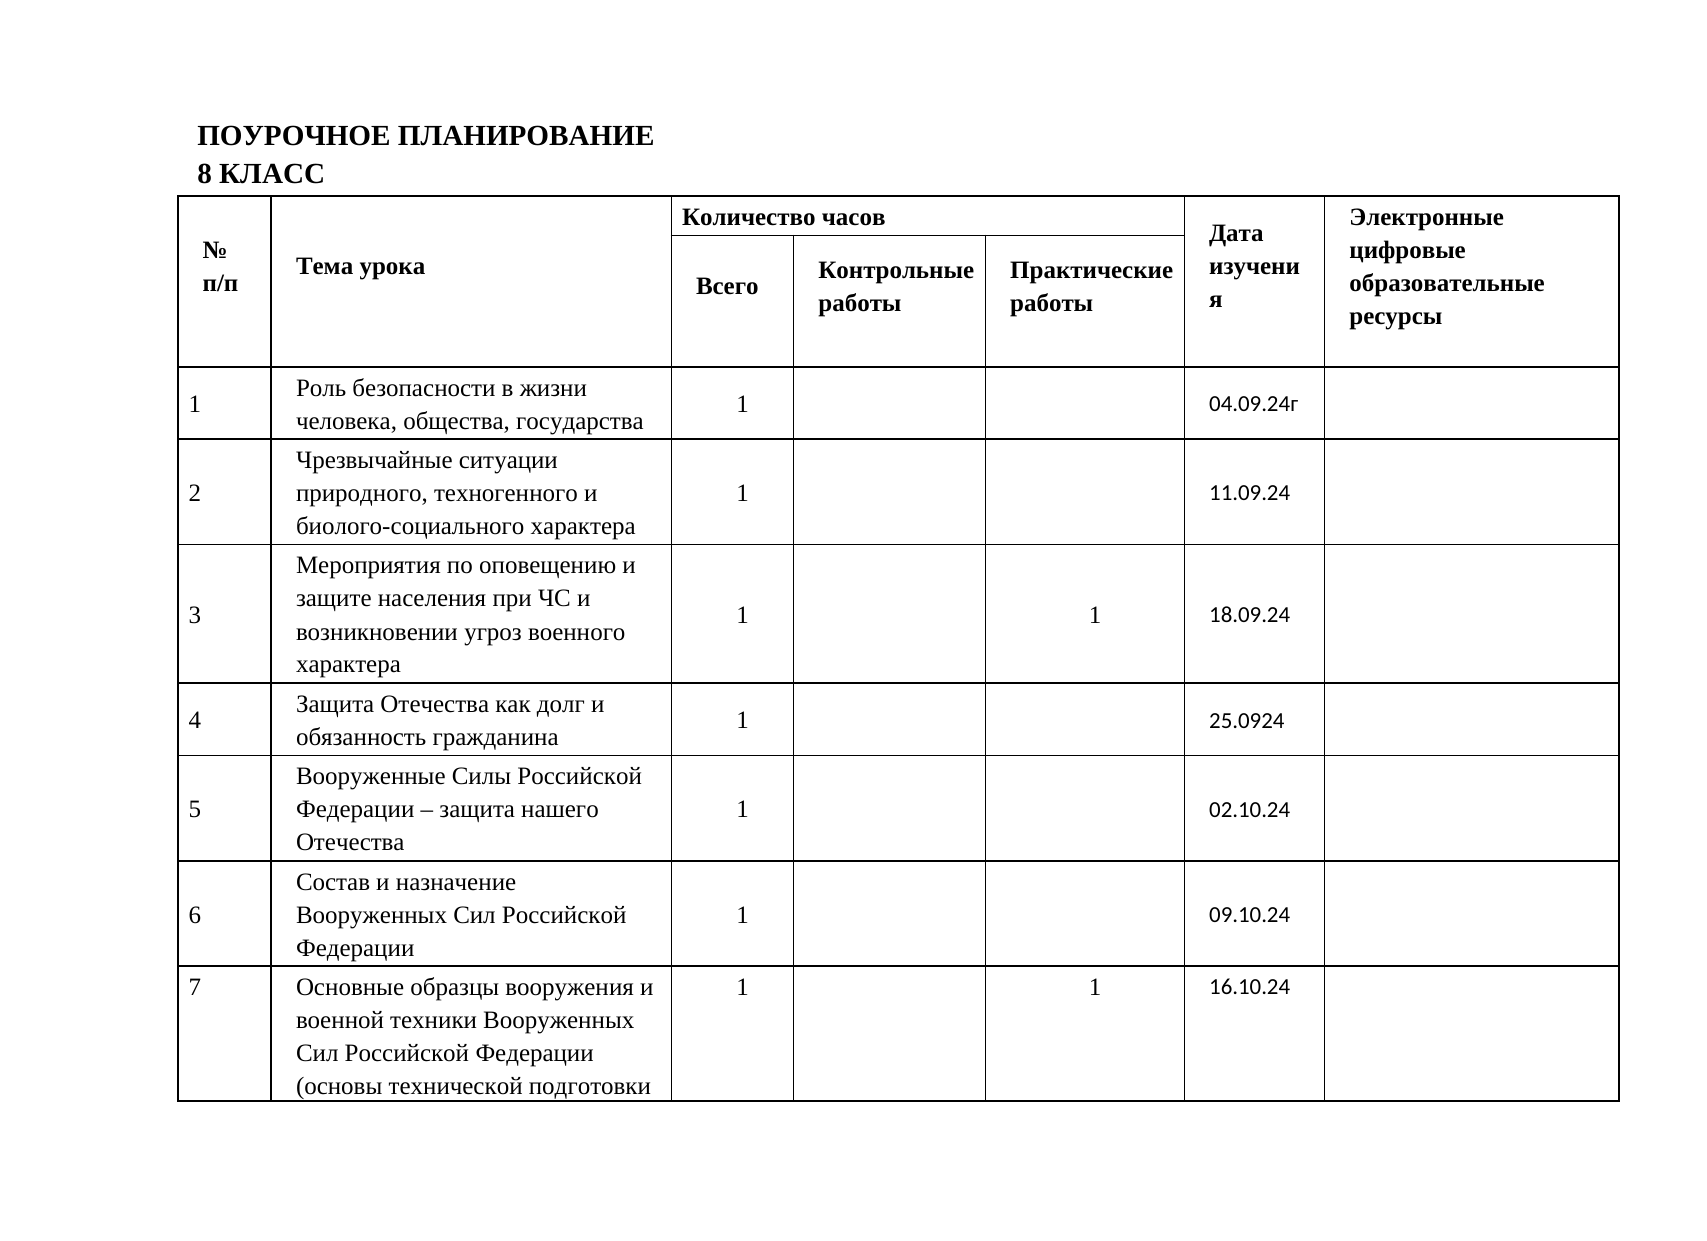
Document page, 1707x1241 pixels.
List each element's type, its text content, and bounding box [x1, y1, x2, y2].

table_cell 4 [179, 684, 270, 754]
table_cell 5 [179, 756, 270, 860]
table_cell [1325, 368, 1618, 438]
table_cell 1 [672, 756, 793, 860]
table_cell [794, 684, 985, 754]
table_cell [794, 862, 985, 965]
table_cell 02.10.24 [1185, 756, 1324, 860]
table_cell [986, 756, 1184, 860]
table_cell 04.09.24г [1185, 368, 1324, 438]
table_cell 18.09.24 [1185, 545, 1324, 682]
table_cell 1 [672, 368, 793, 438]
table_cell [1325, 756, 1618, 860]
table_cell Роль безопасности в жизни человека, общества, государства [272, 368, 671, 438]
table_cell [794, 545, 985, 682]
table_cell 1 [672, 545, 793, 682]
table_cell [794, 967, 985, 1100]
table_cell Практические работы [986, 236, 1184, 366]
table_cell 16.10.24 [1185, 967, 1324, 1100]
table_cell 11.09.24 [1185, 440, 1324, 544]
table_header Дата изучения [1185, 197, 1324, 366]
table_cell 1 [986, 545, 1184, 682]
table_cell 3 [179, 545, 270, 682]
table_cell [1325, 440, 1618, 544]
text ПОУРОЧНОЕ ПЛАНИРОВАНИЕ [190, 118, 1618, 152]
table_cell [1325, 684, 1618, 754]
table_header Тема урока [272, 197, 671, 366]
table_header № п/п [179, 197, 270, 366]
table_cell 09.10.24 [1185, 862, 1324, 965]
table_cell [272, 967, 671, 1100]
table_cell 1 [672, 862, 793, 965]
table_cell 1 [986, 967, 1184, 1100]
table_header Количество часов [672, 197, 1184, 234]
table_cell Вооруженные Силы Российской Федерации – защита нашего Отечества [272, 756, 671, 860]
table_cell 2 [179, 440, 270, 544]
table_cell 1 [179, 368, 270, 438]
table_cell [986, 684, 1184, 754]
table_cell 1 [672, 967, 793, 1100]
table_cell [1325, 862, 1618, 965]
text 8 КЛАСС [190, 157, 1618, 190]
table_cell [986, 368, 1184, 438]
table_cell [1325, 967, 1618, 1100]
table_cell [1325, 545, 1618, 682]
table_cell 25.0924 [1185, 684, 1324, 754]
table_cell [794, 368, 985, 438]
table_cell [794, 756, 985, 860]
table_cell 1 [672, 684, 793, 754]
table_cell [794, 440, 985, 544]
table_header Электронные цифровые образовательные ресурсы [1325, 197, 1618, 366]
table_cell Состав и назначение Вооруженных Сил Российской Федерации [272, 862, 671, 965]
table_cell [986, 440, 1184, 544]
table_cell Контрольные работы [794, 236, 985, 366]
table_cell Всего [672, 236, 793, 366]
table_cell 6 [179, 862, 270, 965]
table_cell Мероприятия по оповещению и защите населения при ЧС и возникновении угроз военного характера [272, 545, 671, 682]
table_cell 1 [672, 440, 793, 544]
table_cell Чрезвычайные ситуации природного, техногенного и биолого-социального характера [272, 440, 671, 544]
table_cell 7 [179, 967, 270, 1100]
table_cell [986, 862, 1184, 965]
table_cell Защита Отечества как долг и обязанность гражданина [272, 684, 671, 754]
